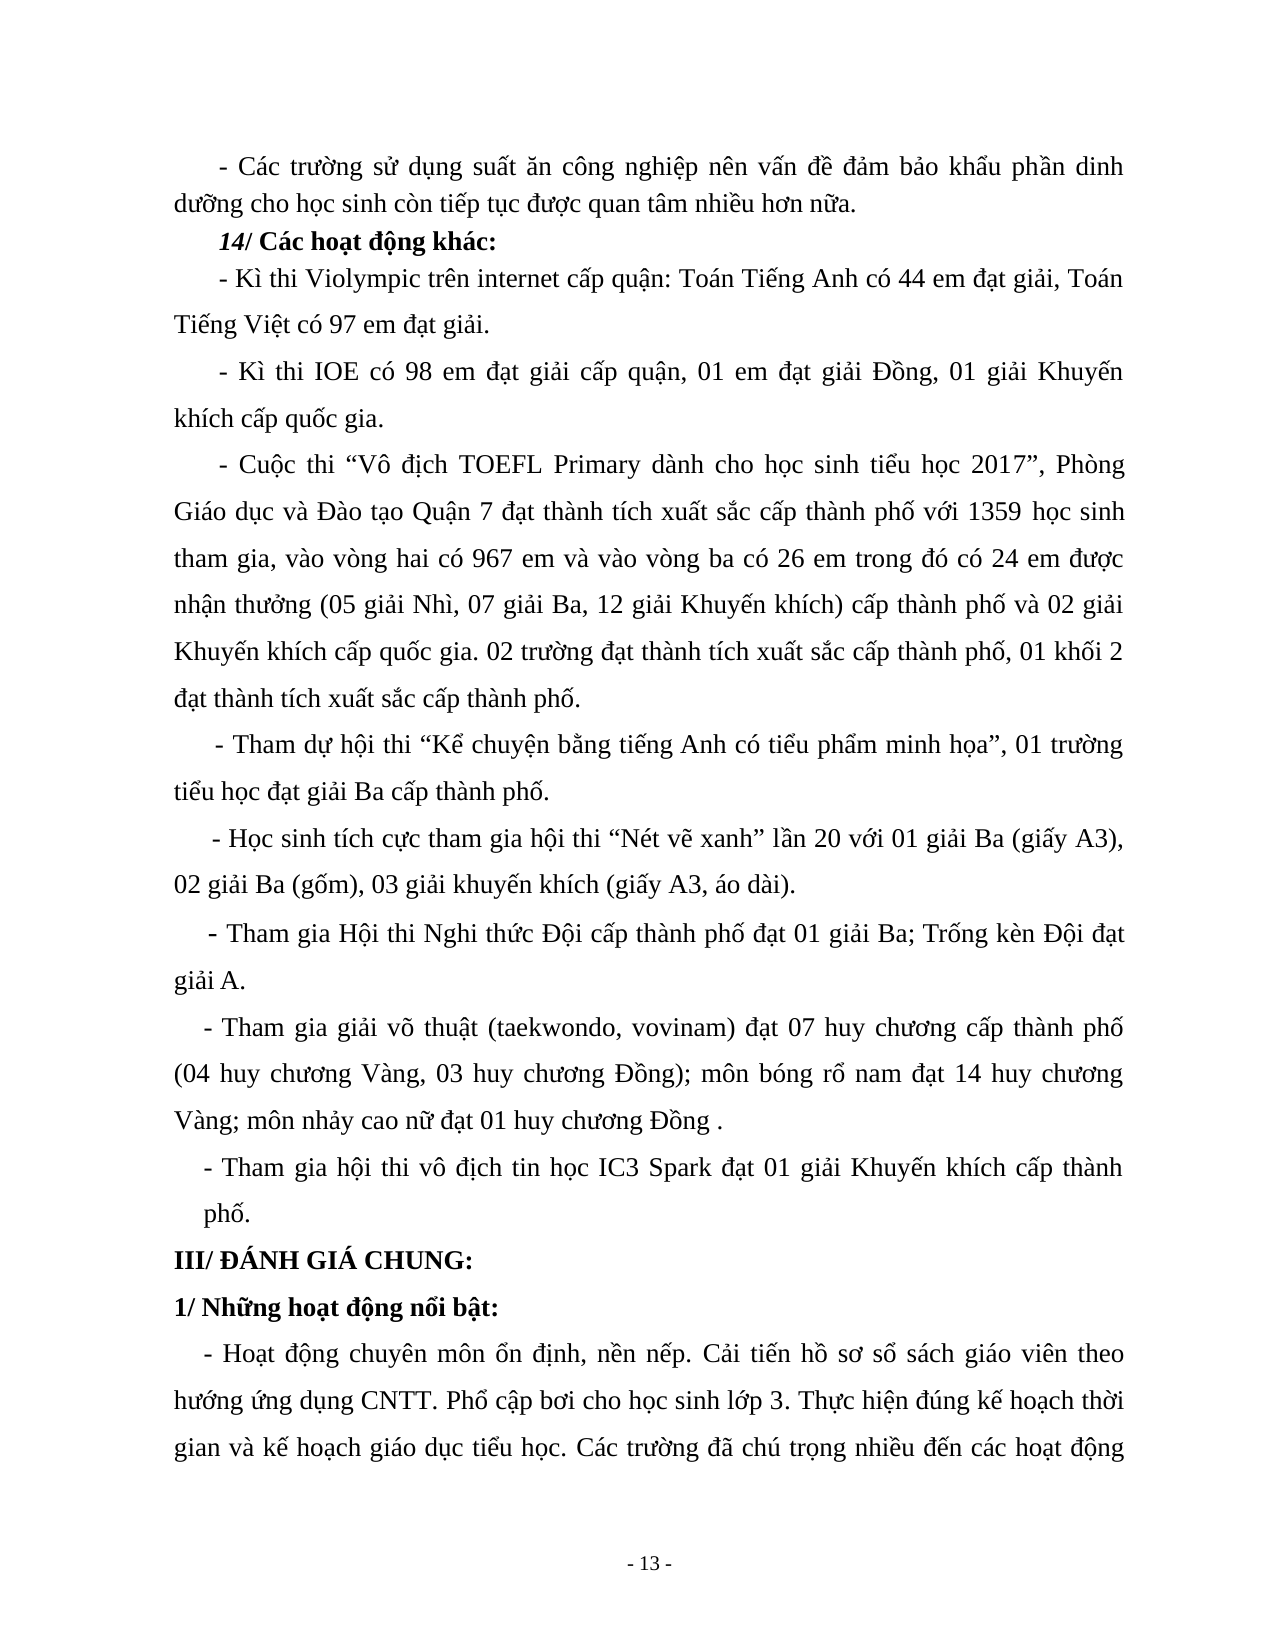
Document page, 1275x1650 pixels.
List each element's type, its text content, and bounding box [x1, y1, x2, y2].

text - Tham gia Hội thi Nghi thức Đội cấp thành phố đạt 01 giải Ba; Trống kèn Đội đạt giải A. [174, 915, 1125, 995]
text - Học sinh tích cực tham gia hội thi “Nét vẽ xanh” lần 20 với 01 giải Ba (giấy A3), 02 giải Ba (gốm), 03 giải khuyến khích (giấy A3, áo dài). [174, 822, 1125, 900]
text - Kì thi Violympic trên internet cấp quận: Toán Tiếng Anh có 44 em đạt giải, Toán Tiếng Việt có 97 em đạt giải. [174, 262, 1125, 340]
text - Cuộc thi “Vô địch TOEFL Primary dành cho học sinh tiểu học 2017”, Phòng Giáo dục và Đào tạo Quận 7 đạt thành tích xuất sắc cấp thành phố với 1359 học sinh tham gia, vào vòng hai có 967 em và vào vòng ba có 26 em trong đó có 24 em được nhận thưởng (05 giải Nhì, 07 giải Ba, 12 giải Khuyến khích) cấp thành phố và 02 giải Khuyến khích cấp quốc gia. 02 trường đạt thành tích xuất sắc cấp thành phố, 01 khối 2 đạt thành tích xuất sắc cấp thành phố. [174, 448, 1125, 713]
text - Tham gia hội thi vô địch tin học IC3 Spark đạt 01 giải Khuyến khích cấp thành phố. [174, 1151, 1125, 1229]
text - Tham dự hội thi “Kể chuyện bằng tiếng Anh có tiểu phẩm minh họa”, 01 trường tiểu học đạt giải Ba cấp thành phố. [174, 728, 1125, 806]
text - Kì thi IOE có 98 em đạt giải cấp quận, 01 em đạt giải Đồng, 01 giải Khuyến khích cấp quốc gia. [174, 355, 1125, 433]
text - Các trường sử dụng suất ăn công nghiệp nên vấn đề đảm bảo khẩu phần dinh dưỡng cho học sinh còn tiếp tục được quan tâm nhiều hơn nữa. [174, 150, 1125, 218]
text III/ ĐÁNH GIÁ CHUNG: [174, 1244, 1125, 1275]
text 14/ Các hoạt động khác: [174, 224, 1125, 256]
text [174, 1338, 1125, 1462]
text 1/ Những hoạt động nổi bật: [174, 1291, 1125, 1322]
text - Tham gia giải võ thuật (taekwondo, vovinam) đạt 07 huy chương cấp thành phố (04 huy chương Vàng, 03 huy chương Đồng); môn bóng rổ nam đạt 14 huy chương Vàng; môn nhảy cao nữ đạt 01 huy chương Đồng . [174, 1011, 1125, 1135]
